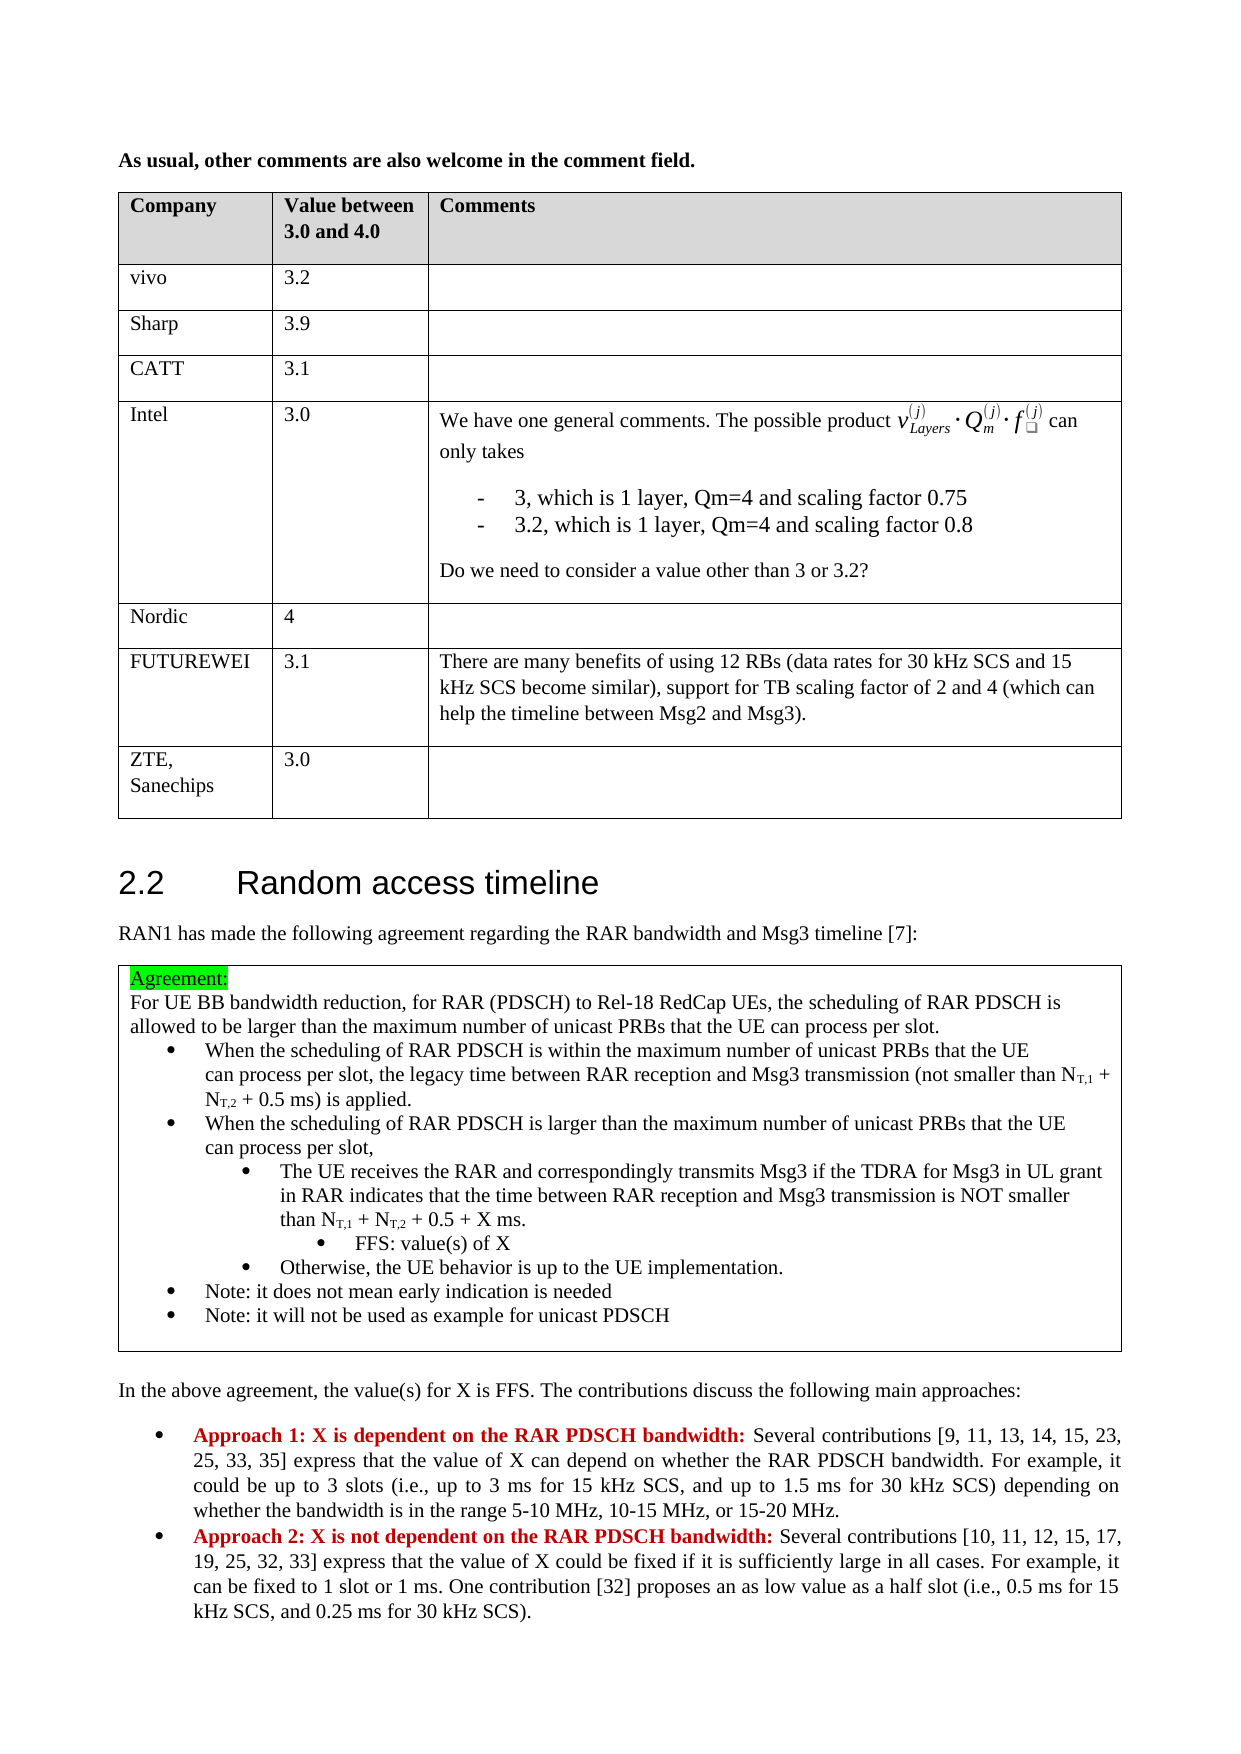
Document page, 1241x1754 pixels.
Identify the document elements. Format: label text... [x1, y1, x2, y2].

list Approach 1: X is dependent on the RAR PDSCH bandwidth: Several contributions [9, 11, 13, 14, 15, 23, 25, 33, 35] express that the value of X can depend on whether the RAR PDSCH bandwidth. For example, it could be up to 3 slots (i.e., up to 3 ms for 15 kHz SCS, and up to 1.5 ms for 30 kHz SCS) depending on whether the bandwidth is in the range 5-10 MHz, 10-15 MHz, or 15-20 MHz. [156, 1423, 1122, 1522]
table_cell [429, 747, 1121, 817]
table_cell We have one general comments. The possible product can only takes 3, which is 1 layer, Qm=4 and scaling factor 0.75 3.2, which is 1 layer, Qm=4 and scaling factor 0.8 Do we need to consider a value other than 3 or 3.2? [429, 402, 1121, 602]
table_cell [429, 265, 1121, 309]
table_cell Intel [119, 402, 272, 602]
text In the above agreement, the value(s) for X is FFS. The contributions discuss the following main approaches: [118, 1352, 1122, 1402]
table_cell 3.0 [273, 402, 428, 602]
text As usual, other comments are also welcome in the comment field. [118, 147, 1122, 172]
table_cell [429, 604, 1121, 648]
table_cell 3.1 [273, 356, 428, 401]
text 2.2 Random access timeline [118, 863, 1122, 902]
table_cell [429, 311, 1121, 355]
table_cell 3.1 [273, 649, 428, 746]
table_cell There are many benefits of using 12 RBs (data rates for 30 kHz SCS and 15 kHz SCS become similar), support for TB scaling factor of 2 and 4 (which can help the timeline between Msg2 and Msg3). [429, 649, 1121, 746]
table_cell 3.2 [273, 265, 428, 309]
table_cell vivo [119, 265, 272, 309]
table_cell Nordic [119, 604, 272, 648]
table_cell 3.0 [273, 747, 428, 817]
table_header Agreement: For UE BB bandwidth reduction, for RAR (PDSCH) to Rel-18 RedCap UEs, the scheduling of RAR PDSCH is allowed to be larger than the maximum number of unicast PRBs that the UE can process per slot. When the scheduling of RAR PDSCH is within the maximum number of unicast PRBs that the UE can process per slot, the legacy time between RAR reception and Msg3 transmission (not smaller than NT,1 + NT,2 + 0.5 ms) is applied. When the scheduling of RAR PDSCH is larger than the maximum number of unicast PRBs that the UE can process per slot, The UE receives the RAR and correspondingly transmits Msg3 if the TDRA for Msg3 in UL grant in RAR indicates that the time between RAR reception and Msg3 transmission is NOT smaller than NT,1 + NT,2 + 0.5 + X ms. FFS: value(s) of X Otherwise, the UE behavior is up to the UE implementation. Note: it does not mean early indication is needed Note: it will not be used as example for unicast PDSCH [119, 966, 1121, 1351]
table_cell CATT [119, 356, 272, 401]
table_cell [429, 356, 1121, 401]
table_cell 4 [273, 604, 428, 648]
table_cell ZTE, Sanechips [119, 747, 272, 817]
text RAN1 has made the following agreement regarding the RAR bandwidth and Msg3 timeline [7]: [118, 920, 1122, 944]
table_cell Sharp [119, 311, 272, 355]
table_header Comments [429, 193, 1121, 264]
table_cell 3.9 [273, 311, 428, 355]
list Approach 2: X is not dependent on the RAR PDSCH bandwidth: Several contributions [10, 11, 12, 15, 17, 19, 25, 32, 33] express that the value of X could be fixed if it is sufficiently large in all cases. For example, it can be fixed to 1 slot or 1 ms. One contribution [32] proposes an as low value as a half slot (i.e., 0.5 ms for 15 kHz SCS, and 0.25 ms for 30 kHz SCS). [156, 1524, 1122, 1623]
table_header Value between 3.0 and 4.0 [273, 193, 428, 264]
table_header Company [119, 193, 272, 264]
table_cell FUTUREWEI [119, 649, 272, 746]
